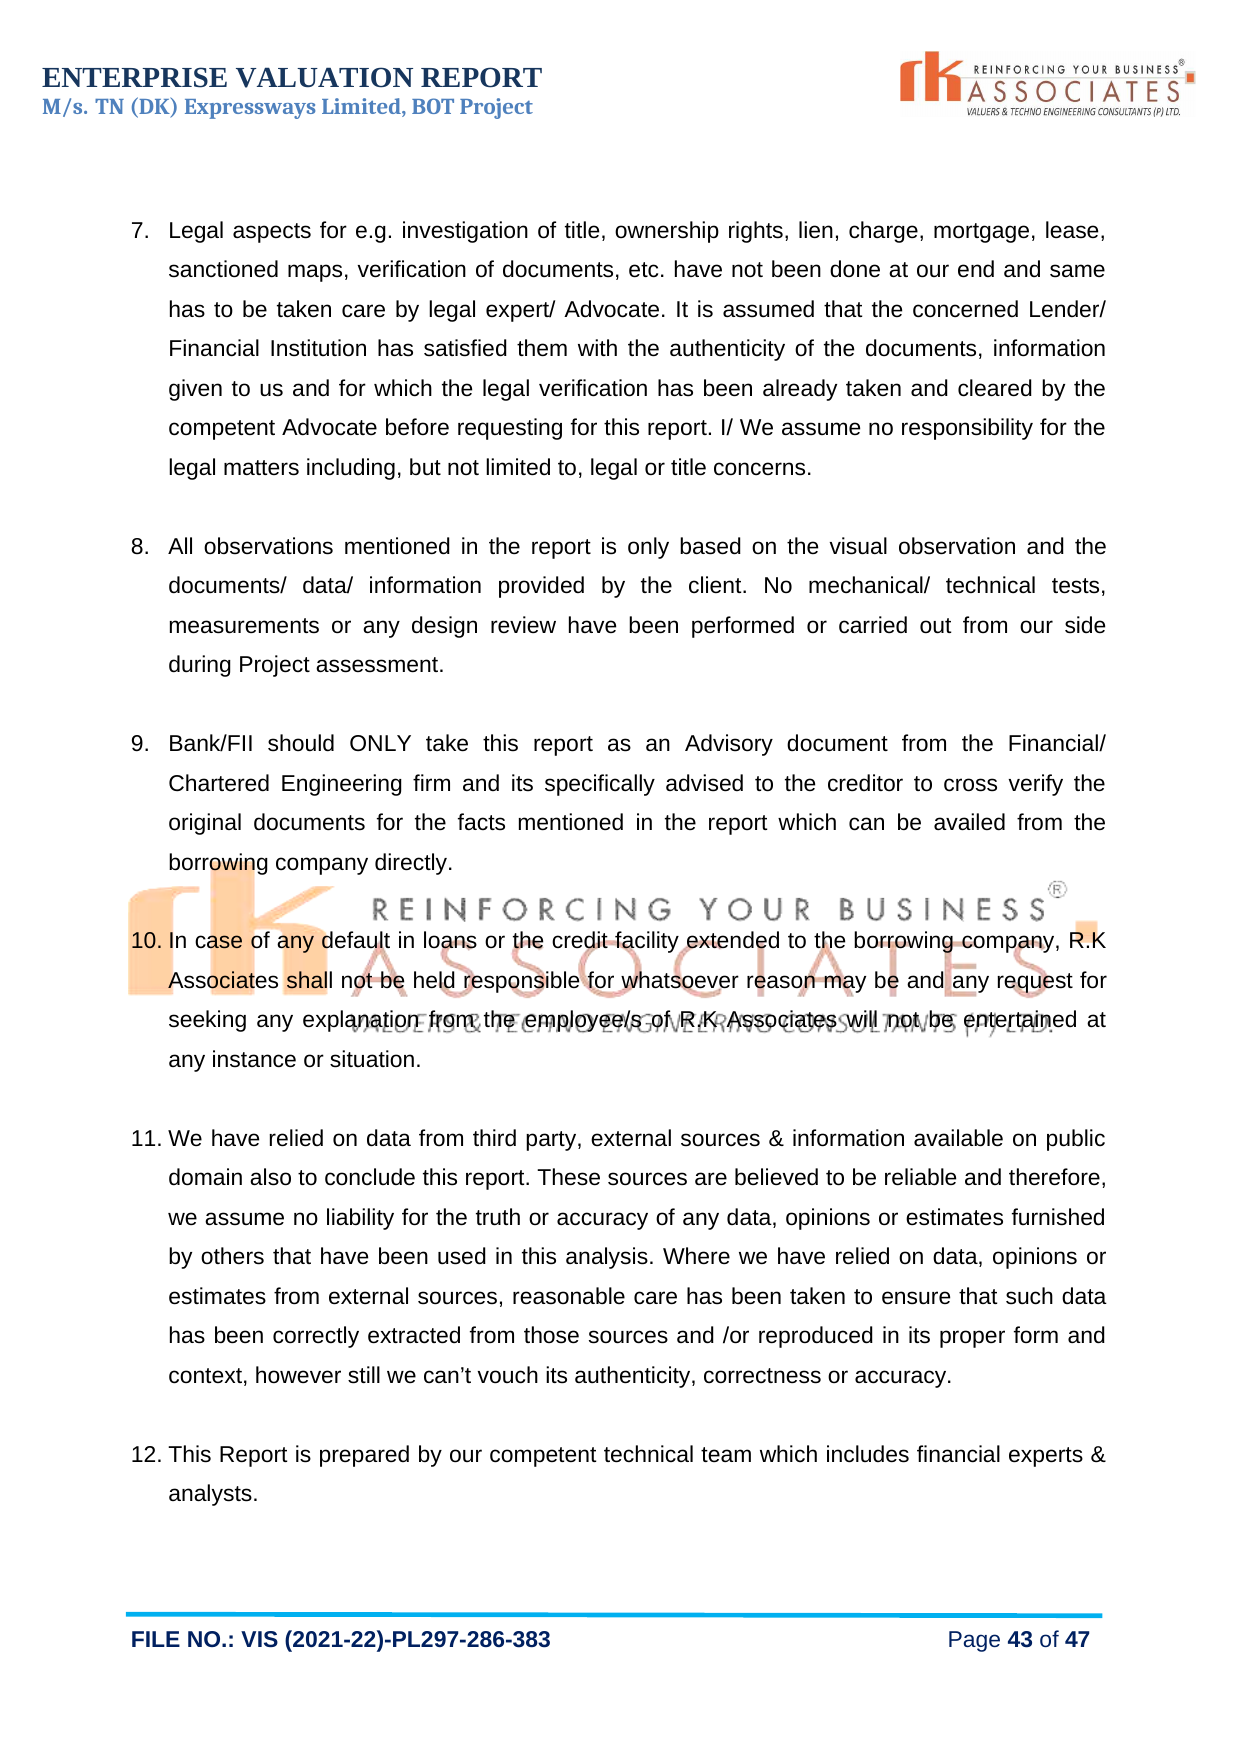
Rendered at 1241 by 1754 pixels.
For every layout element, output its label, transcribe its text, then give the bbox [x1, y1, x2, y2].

picture [900, 51, 1196, 117]
list Legal aspects for e.g. investigation of title, ownership rights, lien, charge, mortgage, lease, sanctioned maps, verification of documents, etc. have not been done at our end and same has to be taken care by legal expert/ Advocate. It is assumed that the concerned Lender/ Financial Institution has satisfied them with the authenticity of the documents, information given to us and for which the legal verification has been already taken and cleared by the competent Advocate before requesting for this report. I/ We assume no responsibility for the legal matters including, but not limited to, legal or title concerns. [131, 217, 1107, 480]
picture [128, 860, 1106, 1039]
list We have relied on data from third party, external sources & information available on public domain also to conclude this report. These sources are believed to be reliable and therefore, we assume no liability for the truth or accuracy of any data, opinions or estimates furnished by others that have been used in this analysis. Where we have relied on data, opinions or estimates from external sources, reasonable care has been taken to ensure that such data has been correctly extracted from those sources and /or reproduced in its proper form and context, however still we can’t vouch its authenticity, correctness or accuracy. [131, 1125, 1107, 1388]
list Bank/FII should ONLY take this report as an Advisory document from the Financial/ Chartered Engineering firm and its specifically advised to the creditor to cross verify the original documents for the facts mentioned in the report which can be availed from the borrowing company directly. [131, 730, 1107, 875]
list In case of any default in loans or the credit facility extended to the borrowing company, R.K Associates shall not be held responsible for whatsoever reason may be and any request for seeking any explanation from the employee/s of R.K Associates will not be entertained at any instance or situation. [131, 927, 1107, 1072]
list This Report is prepared by our competent technical team which includes financial experts & analysts. [131, 1441, 1107, 1507]
list All observations mentioned in the report is only based on the visual observation and the documents/ data/ information provided by the client. No mechanical/ technical tests, measurements or any design review have been performed or carried out from our side during Project assessment. [131, 533, 1107, 677]
